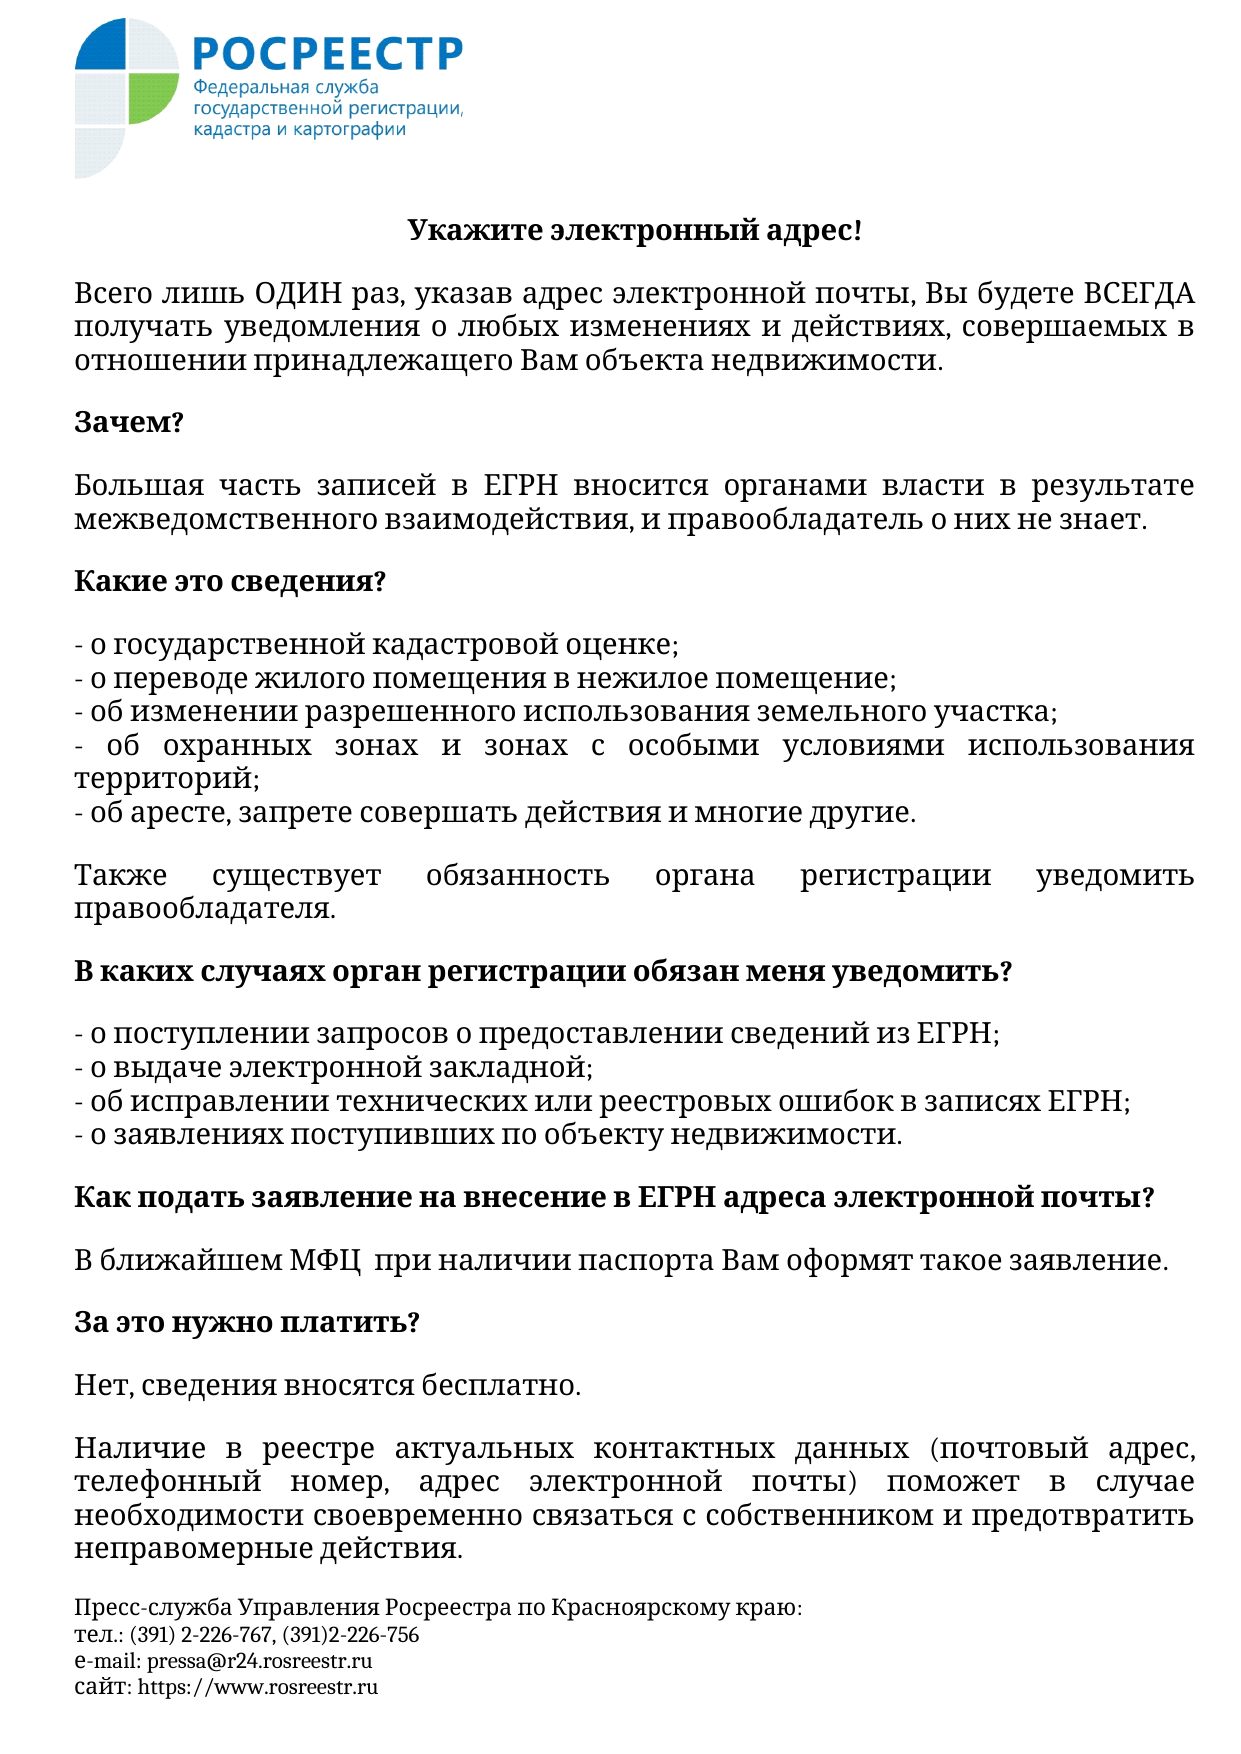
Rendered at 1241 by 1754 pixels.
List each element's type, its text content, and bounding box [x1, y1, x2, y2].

text - об изменении разрешенного использования земельного участка; [74, 695, 1196, 729]
text тел.: (391) 2-226-767, (391)2-226-756 [74, 1621, 1196, 1648]
text Всего лишь ОДИН раз, указав адрес электронной почты, Вы будете ВСЕГДА получать уведомления о любых изменениях и действиях, совершаемых в отношении принадлежащего Вам объекта недвижимости. [74, 277, 1196, 377]
text Как подать заявление на внесение в ЕГРН адреса электронной почты? [74, 1181, 1196, 1214]
text В ближайшем МФЦ при наличии паспорта Вам оформят такое заявление. [74, 1244, 1196, 1277]
text Большая часть записей в ЕГРН вносится органами власти в результате межведомственного взаимодействия, и правообладатель о них не знает. [74, 469, 1196, 536]
text Также существует обязанность органа регистрации уведомить правообладателя. [74, 859, 1196, 926]
text В каких случаях орган регистрации обязан меня уведомить? [74, 955, 1196, 988]
text Нет, сведения вносятся бесплатно. [74, 1369, 1196, 1403]
text - о поступлении запросов о предоставлении сведений из ЕГРН; [74, 1018, 1196, 1051]
text е-mail: pressa@r24.rosreestr.ru [74, 1648, 1196, 1674]
text - об аресте, запрете совершать действия и многие другие. [74, 796, 1196, 829]
text Наличие в реестре актуальных контактных данных (почтовый адрес, телефонный номер, адрес электронной почты) поможет в случае необходимости своевременно связаться с собственником и предотвратить неправомерные действия. [74, 1432, 1196, 1566]
text За это нужно платить? [74, 1306, 1196, 1340]
text сайт: https://www.rosreestr.ru [74, 1674, 1196, 1701]
picture [75, 18, 463, 179]
text Укажите электронный адрес! [74, 214, 1196, 248]
text - об исправлении технических или реестровых ошибок в записях ЕГРН; [74, 1085, 1196, 1118]
text - о переводе жилого помещения в нежилое помещение; [74, 662, 1196, 695]
text Пресс-служба Управления Росреестра по Красноярскому краю: [74, 1595, 1196, 1621]
text - о заявлениях поступивших по объекту недвижимости. [74, 1118, 1196, 1152]
text Какие это сведения? [74, 566, 1196, 599]
text - об охранных зонах и зонах с особыми условиями использования территорий; [74, 729, 1196, 796]
text - о государственной кадастровой оценке; [74, 628, 1196, 662]
text - о выдаче электронной закладной; [74, 1051, 1196, 1085]
text Зачем? [74, 407, 1196, 440]
